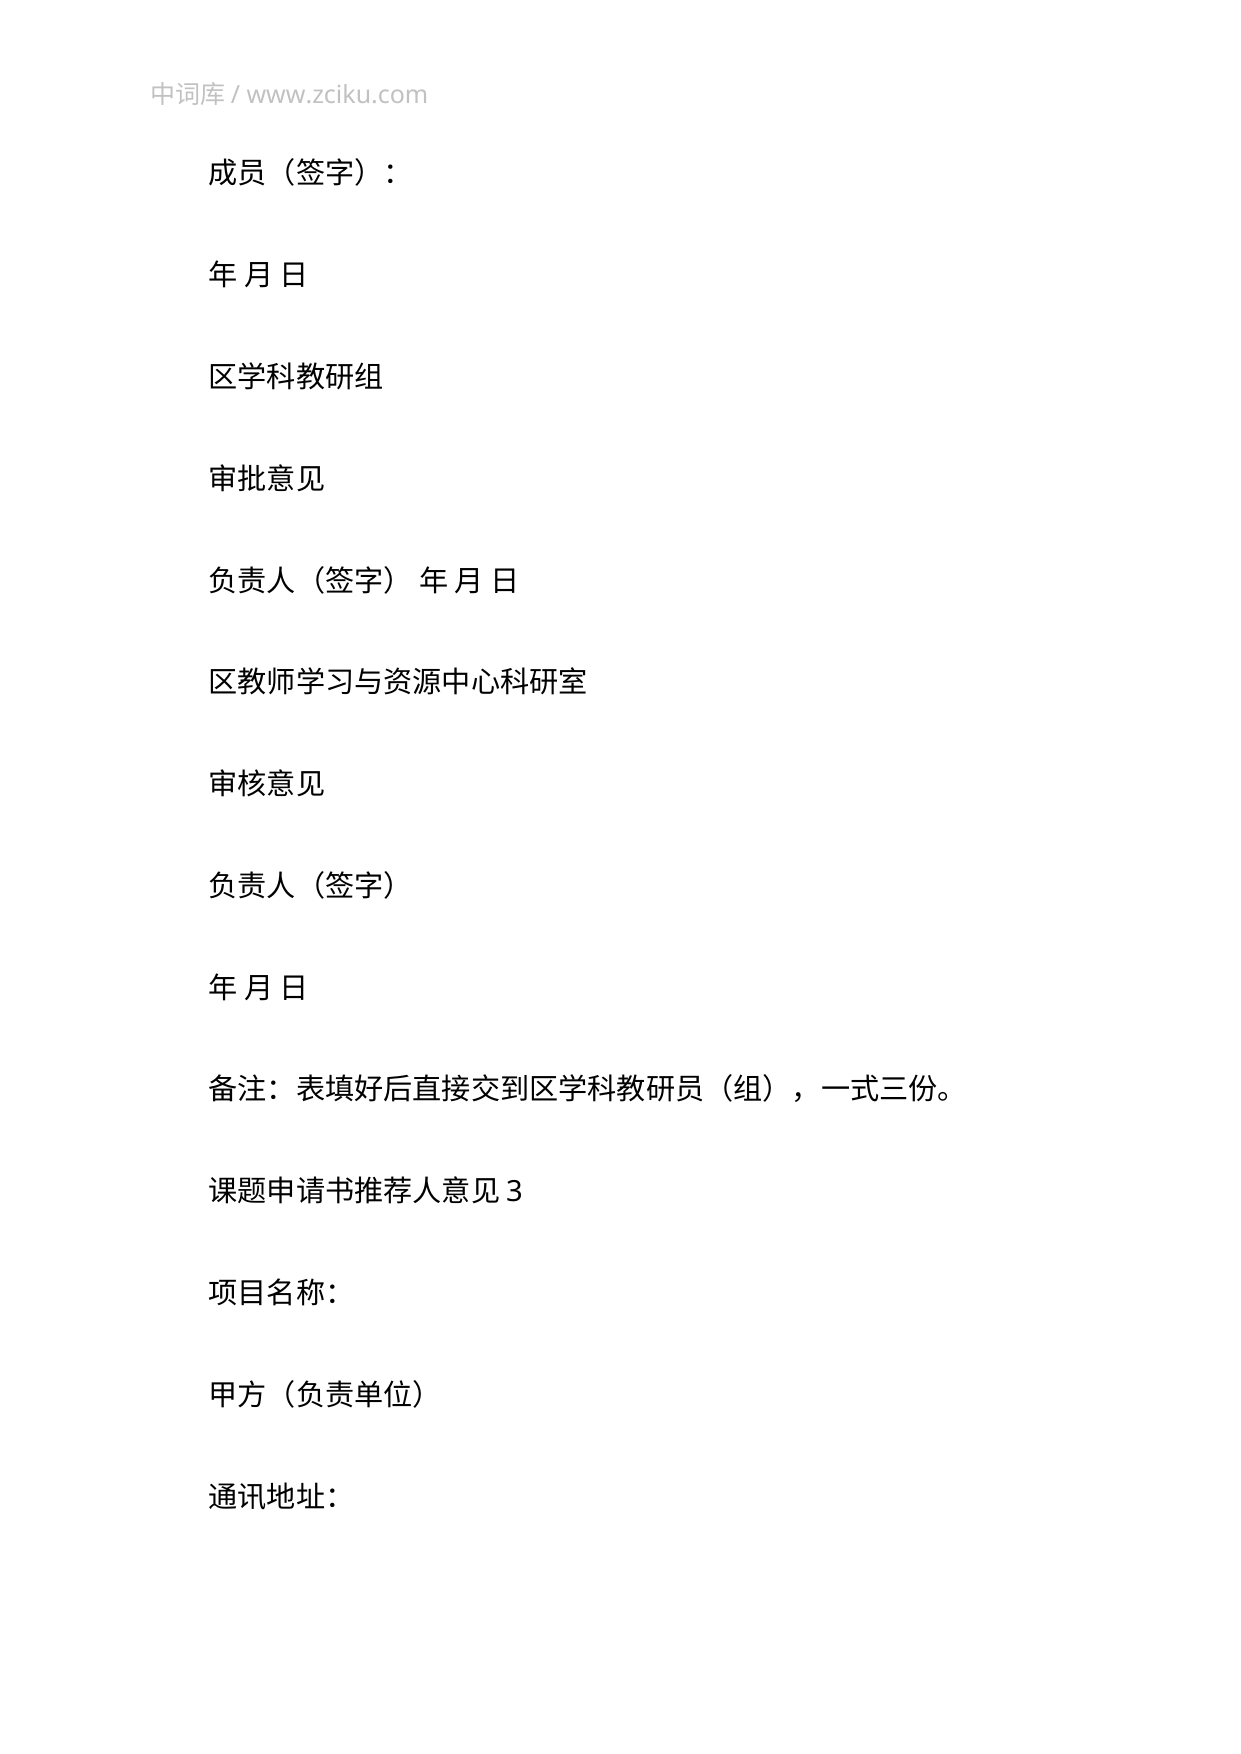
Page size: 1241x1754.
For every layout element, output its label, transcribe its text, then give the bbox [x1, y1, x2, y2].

text 备注：表填好后直接交到区学科教研员（组），一式三份。 [150, 1066, 1090, 1108]
text 负责人（签字） [150, 862, 1090, 905]
text 甲方（负责单位） [150, 1371, 1090, 1414]
text 区教师学习与资源中心科研室 [150, 659, 1090, 701]
text 区学科教研组 [150, 353, 1090, 396]
text 审批意见 [150, 455, 1090, 498]
text 课题申请书推荐人意见3 [150, 1168, 1090, 1210]
text 成员（签字）： [150, 150, 1090, 192]
text 通讯地址： [150, 1473, 1090, 1516]
text 审核意见 [150, 761, 1090, 803]
text 负责人（签字） 年 月 日 [150, 557, 1090, 599]
text 年 月 日 [150, 252, 1090, 294]
text 项目名称： [150, 1270, 1090, 1312]
text 年 月 日 [150, 964, 1090, 1006]
